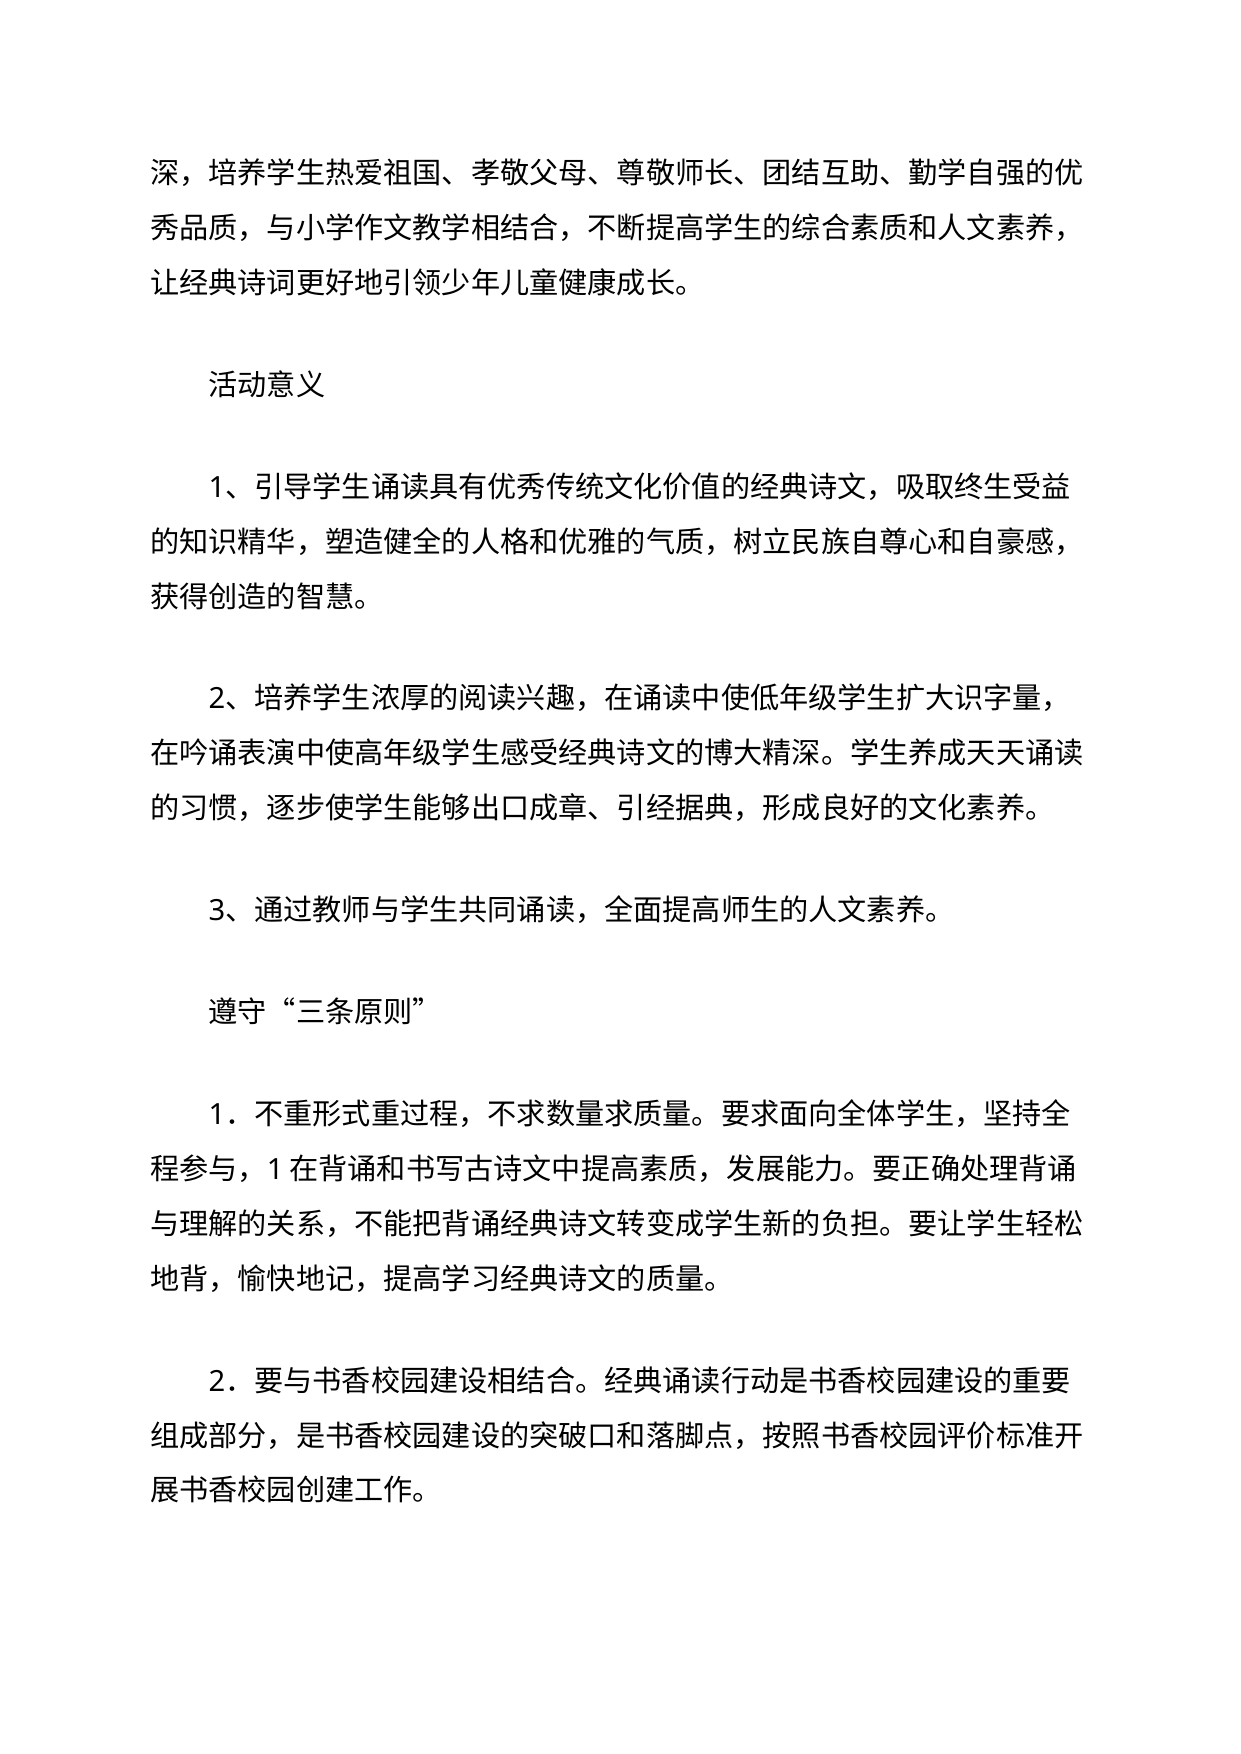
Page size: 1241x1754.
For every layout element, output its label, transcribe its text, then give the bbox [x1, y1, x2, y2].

text 1．不重形式重过程，不求数量求质量。要求面向全体学生，坚持全程参与，1在背诵和书写古诗文中提高素质，发展能力。要正确处理背诵与理解的关系，不能把背诵经典诗文转变成学生新的负担。要让学生轻松地背，愉快地记，提高学习经典诗文的质量。 [150, 1090, 1090, 1298]
text 活动意义 [150, 362, 1090, 404]
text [150, 150, 1090, 302]
text 3、通过教师与学生共同诵读，全面提高师生的人文素养。 [150, 887, 1090, 929]
text 遵守“三条原则” [150, 989, 1090, 1031]
text 2．要与书香校园建设相结合。经典诵读行动是书香校园建设的重要组成部分，是书香校园建设的突破口和落脚点，按照书香校园评价标准开展书香校园创建工作。 [150, 1357, 1090, 1509]
text 1、引导学生诵读具有优秀传统文化价值的经典诗文，吸取终生受益的知识精华，塑造健全的人格和优雅的气质，树立民族自尊心和自豪感，获得创造的智慧。 [150, 463, 1090, 616]
text 2、培养学生浓厚的阅读兴趣，在诵读中使低年级学生扩大识字量，在吟诵表演中使高年级学生感受经典诗文的博大精深。学生养成天天诵读的习惯，逐步使学生能够出口成章、引经据典，形成良好的文化素养。 [150, 675, 1090, 827]
